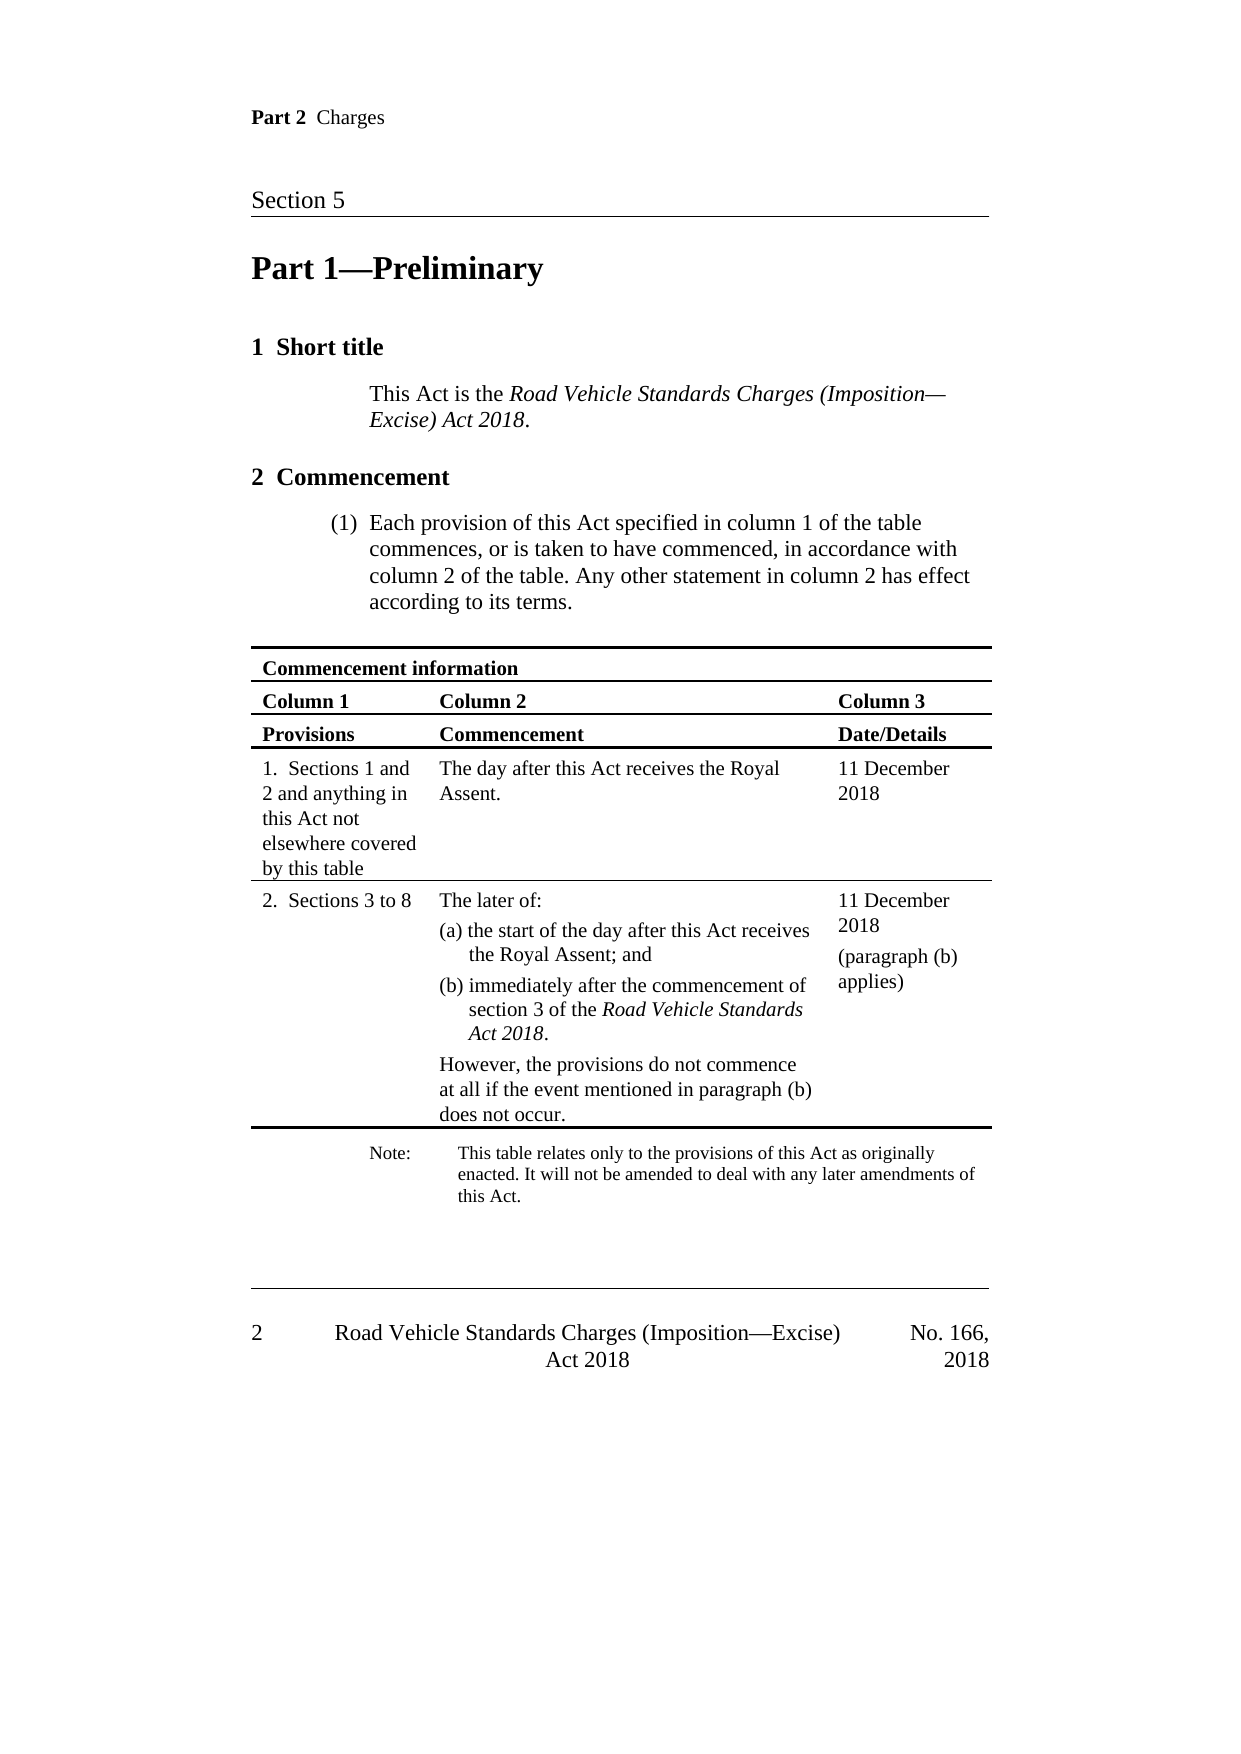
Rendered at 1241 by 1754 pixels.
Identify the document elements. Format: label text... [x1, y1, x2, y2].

text Part 1—Preliminary [251, 248, 989, 286]
text Note: This table relates only to the provisions of this Act as originally enacted. It will not be amended to deal with any later amendments of this Act. [369, 1142, 989, 1206]
table_cell The day after this Act receives the Royal Assent. [428, 749, 827, 880]
table_cell 11 December 2018 [827, 749, 992, 880]
table_cell Date/Details [827, 715, 992, 746]
text 1 Short title [251, 332, 989, 361]
table_cell 11 December 2018 (paragraph (b) applies) [827, 881, 992, 1126]
table_cell The later of: (a) the start of the day after this Act receives the Royal Assent; and (b) immediately after the commencement of section 3 of the Road Vehicle Standards Act 2018. However, the provisions do not commence at all if the event mentioned in paragraph (b) does not occur. [428, 881, 827, 1126]
table_cell Provisions [251, 715, 428, 746]
table_header Commencement information [251, 649, 992, 680]
text This Act is the Road Vehicle Standards Charges (Imposition—Excise) Act 2018. [251, 380, 989, 432]
table_cell 2. Sections 3 to 8 [251, 881, 428, 1126]
text (1) Each provision of this Act specified in column 1 of the table commences, or is taken to have commenced, in accordance with column 2 of the table. Any other statement in column 2 has effect according to its terms. [251, 509, 989, 614]
table_cell Commencement [428, 715, 827, 746]
table_cell Column 3 [827, 682, 992, 713]
table_cell Column 1 [251, 682, 428, 713]
table_cell 1. Sections 1 and 2 and anything in this Act not elsewhere covered by this table [251, 749, 428, 880]
text 2 Commencement [251, 462, 989, 490]
table_cell Column 2 [428, 682, 827, 713]
